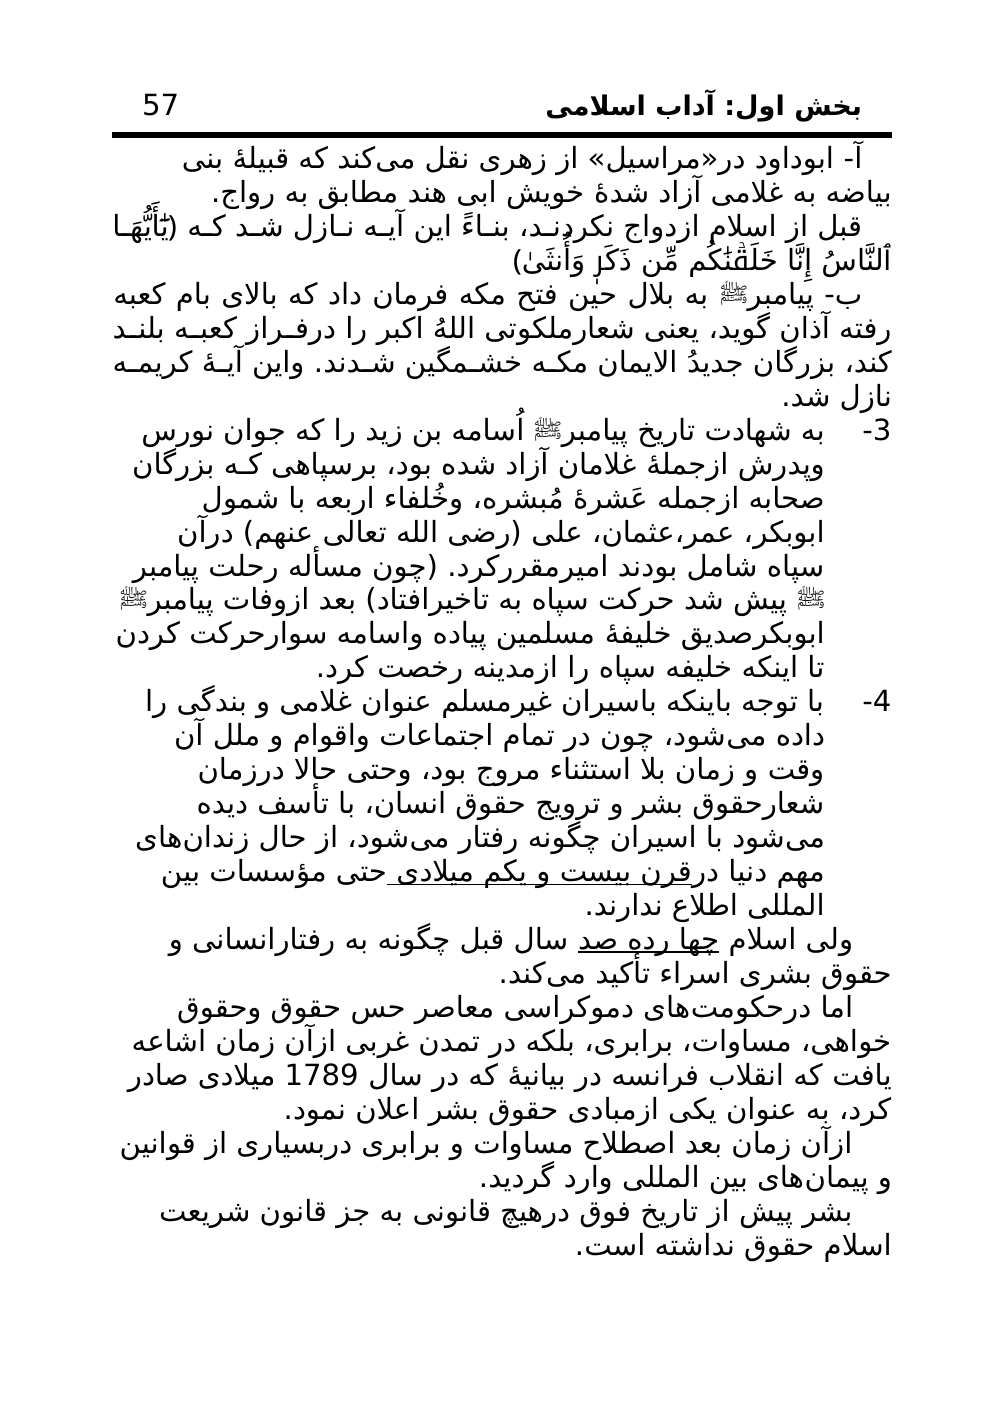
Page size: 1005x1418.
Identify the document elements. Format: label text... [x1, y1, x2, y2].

text بشر پیش از تاریخ فوق درهیچ قانونی به جز قانون شریعت اسلام حقوق نداشته است. [112, 1194, 892, 1262]
list به شهادت تاریخ پیامبرﷺ اُسامه بن زید را که جوان نورس وپدرش ازجملۀ غلامان آزاد شده بود، برسپاهی کـه بزرگان صحابه ازجمله عَشرۀ مُبشره، وخُلفاء اربعه با شمول ابوبکر، عمر،عثمان، علی (رضی الله تعالی عنهم) درآن سپاه شامل بودند امیرمقررکرد. (چون مسأله رحلت پیامبر ﷺ پیش شد حرکت سپاه به تاخیرافتاد) بعد ازوفات پیامبرﷺ ابوبکرصدیق خلیفۀ مسلمین پیاده واسامه سوارحرکت کردن تا اینکه خلیفه سپاه را ازمدینه رخصت کرد. [112, 413, 862, 685]
text ب- پیامبرﷺ به بلال حین فتح مکه فرمان داد که بالای بام کعبه رفته آذان گوید، یعنی شعارملکوتی اللهُ اکبر را درفراز کعبه بلند کند، بزرگان جدیدُ الایمان مکه خشمگین شدند. واین آیۀ کریمه نازل شد. [112, 277, 892, 413]
text ولی اسلام چها رده صد سال قبل چگونه به رفتارانسانی و حقوق بشری اسراء تأکید می‌کند. [112, 922, 892, 990]
text آ- ابوداود در«مراسیل» از زهری نقل می‌کند که قبیلۀ بنی بیاضه به غلامی آزاد شدۀ خویش ابی هند مطابق به رواج. [112, 141, 892, 209]
list با توجه باینکه باسیران غیرمسلم عنوان غلامی و بندگی را داده می‌شود، چون در تمام اجتماعات واقوام و ملل آن وقت و زمان بلا استثناء مروج بود، وحتی حالا درزمان شعارحقوق بشر و ترویج حقوق انسان، با تأسف دیده می‌شود با اسیران چگونه رفتار می‌شود، از حال زندان‌های مهم دنیا درقرن بیست و یکم میلادی حتی مؤسسات بین المللی اطلاع ندارند. [112, 685, 862, 922]
text ازآن زمان بعد اصطلاح مساوات و برابری دربسیاری از قوانین و پیمان‌های بین المللی وارد گردید. [112, 1126, 892, 1194]
text قبل از اسلام ازدواج نکردند، بناءً این آیه نازل شد که ﴿يَٰٓأَيُّهَا ٱلنَّاسُ إِنَّا خَلَقۡنَٰكُم مِّن ذَكَرٖ وَأُنثَىٰ﴾ [112, 209, 892, 277]
text اما درحکومت‌های دموکراسی معاصر حس حقوق وحقوق خواهی، مساوات، برابری، بلکه در تمدن غربی ازآن زمان اشاعه یافت که انقلاب فرانسه در بیانیۀ که در سال 1789 میلادی صادر کرد، به عنوان یکی ازمبادی حقوق بشر اعلان نمود. [112, 990, 892, 1126]
